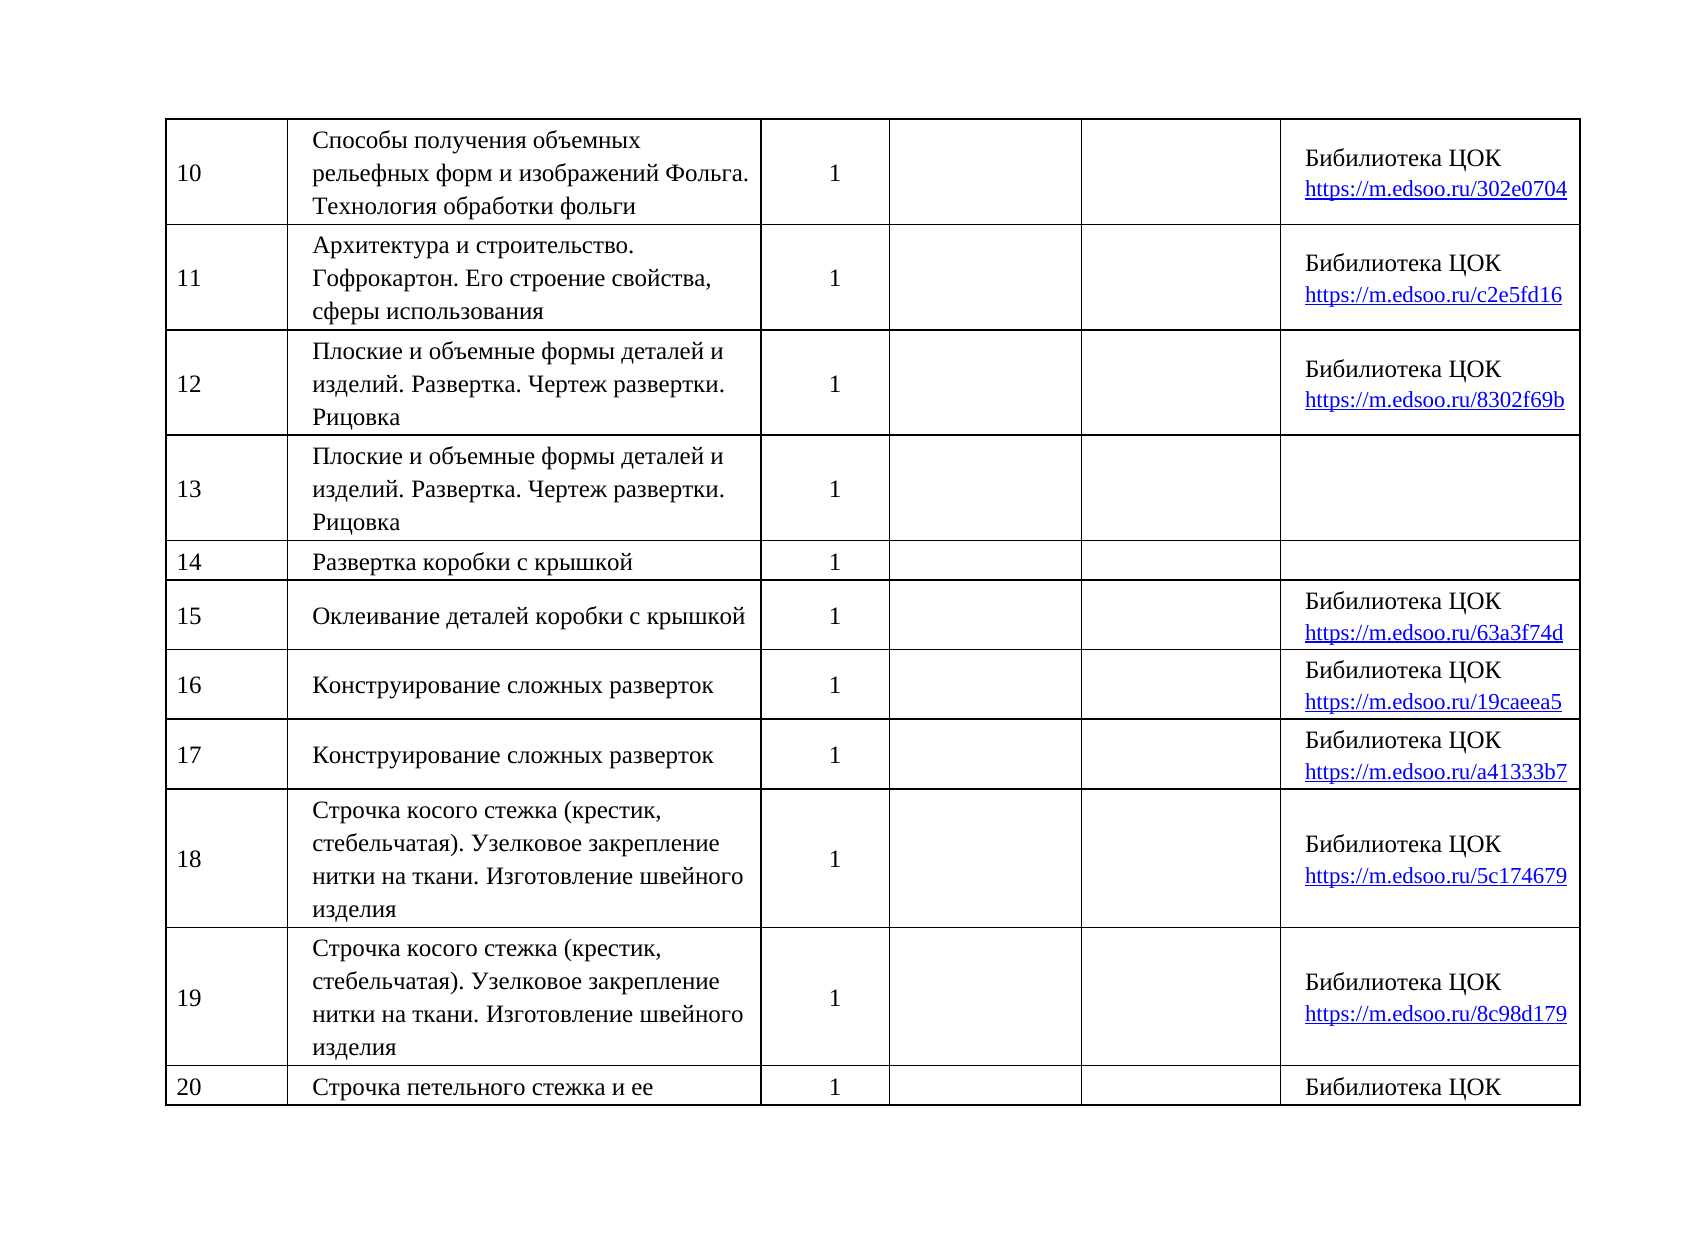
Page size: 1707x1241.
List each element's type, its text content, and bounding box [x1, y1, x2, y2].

table_cell [1082, 120, 1280, 223]
table_cell Оклеивание деталей коробки с крышкой [288, 581, 760, 649]
table_cell 1 [762, 790, 889, 926]
table_cell Плоские и объемные формы деталей и изделий. Развертка. Чертеж развертки. Рицовка [288, 331, 760, 434]
table_cell 1 [762, 581, 889, 649]
table_cell Бибилиотека ЦОК https://m.edsoo.ru/c2e5fd16 [1281, 225, 1579, 329]
table_cell [1082, 436, 1280, 540]
table_cell Бибилиотека ЦОК https://m.edsoo.ru/a41333b7 [1281, 720, 1579, 788]
table_cell [890, 225, 1081, 329]
table_cell 1 [762, 1066, 889, 1104]
table_cell 18 [167, 790, 287, 926]
table_cell Развертка коробки с крышкой [288, 541, 760, 579]
table_cell [1082, 1066, 1280, 1104]
table_cell [1082, 331, 1280, 434]
table_cell [890, 436, 1081, 540]
table_cell 15 [167, 581, 287, 649]
table_cell [1082, 790, 1280, 926]
table_cell 16 [167, 650, 287, 718]
table_cell [890, 790, 1081, 926]
table_cell [1082, 928, 1280, 1065]
table_cell Строчка косого стежка (крестик, стебельчатая). Узелковое закрепление нитки на ткани. Изготовление швейного изделия [288, 790, 760, 926]
table_cell [890, 720, 1081, 788]
table_cell 1 [762, 928, 889, 1065]
table_cell 13 [167, 436, 287, 540]
table_cell [890, 581, 1081, 649]
table_cell 1 [762, 225, 889, 329]
table_cell 1 [762, 436, 889, 540]
table_cell 11 [167, 225, 287, 329]
table_cell [1281, 541, 1579, 579]
table_cell [1082, 720, 1280, 788]
table_cell Бибилиотека ЦОК https://m.edsoo.ru/5c174679 [1281, 790, 1579, 926]
table_cell [1082, 650, 1280, 718]
table_cell 17 [167, 720, 287, 788]
table_cell 1 [762, 331, 889, 434]
table_cell Способы получения объемных рельефных форм и изображений Фольга. Технология обработки фольги [288, 120, 760, 223]
table_cell Плоские и объемные формы деталей и изделий. Развертка. Чертеж развертки. Рицовка [288, 436, 760, 540]
table_cell Бибилиотека ЦОК https://m.edsoo.ru/63a3f74d [1281, 581, 1579, 649]
table_cell 10 [167, 120, 287, 223]
table_cell [890, 541, 1081, 579]
table_cell 20 [167, 1066, 287, 1104]
table_cell Бибилиотека ЦОК https://m.edsoo.ru/302e0704 [1281, 120, 1579, 223]
table_cell 1 [762, 541, 889, 579]
table_cell Бибилиотека ЦОК https://m.edsoo.ru/8c98d179 [1281, 928, 1579, 1065]
table_cell [1281, 436, 1579, 540]
table_cell Конструирование сложных разверток [288, 650, 760, 718]
table_cell 1 [762, 120, 889, 223]
table_cell Бибилиотека ЦОК https://m.edsoo.ru/19caeea5 [1281, 650, 1579, 718]
table_cell [1082, 581, 1280, 649]
table_cell Бибилиотека ЦОК https://m.edsoo.ru/8302f69b [1281, 331, 1579, 434]
table_cell [890, 1066, 1081, 1104]
table_cell Архитектура и строительство. Гофрокартон. Его строение свойства, сферы использования [288, 225, 760, 329]
table_cell 14 [167, 541, 287, 579]
table_cell [890, 331, 1081, 434]
table_cell [1082, 225, 1280, 329]
table_cell [1082, 541, 1280, 579]
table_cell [1281, 1066, 1579, 1104]
table_cell [890, 928, 1081, 1065]
table_cell 1 [762, 650, 889, 718]
table_cell Строчка косого стежка (крестик, стебельчатая). Узелковое закрепление нитки на ткани. Изготовление швейного изделия [288, 928, 760, 1065]
table_cell [890, 120, 1081, 223]
table_cell 19 [167, 928, 287, 1065]
table_cell 12 [167, 331, 287, 434]
table_cell Конструирование сложных разверток [288, 720, 760, 788]
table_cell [288, 1066, 760, 1104]
table_cell 1 [762, 720, 889, 788]
table_cell [890, 650, 1081, 718]
